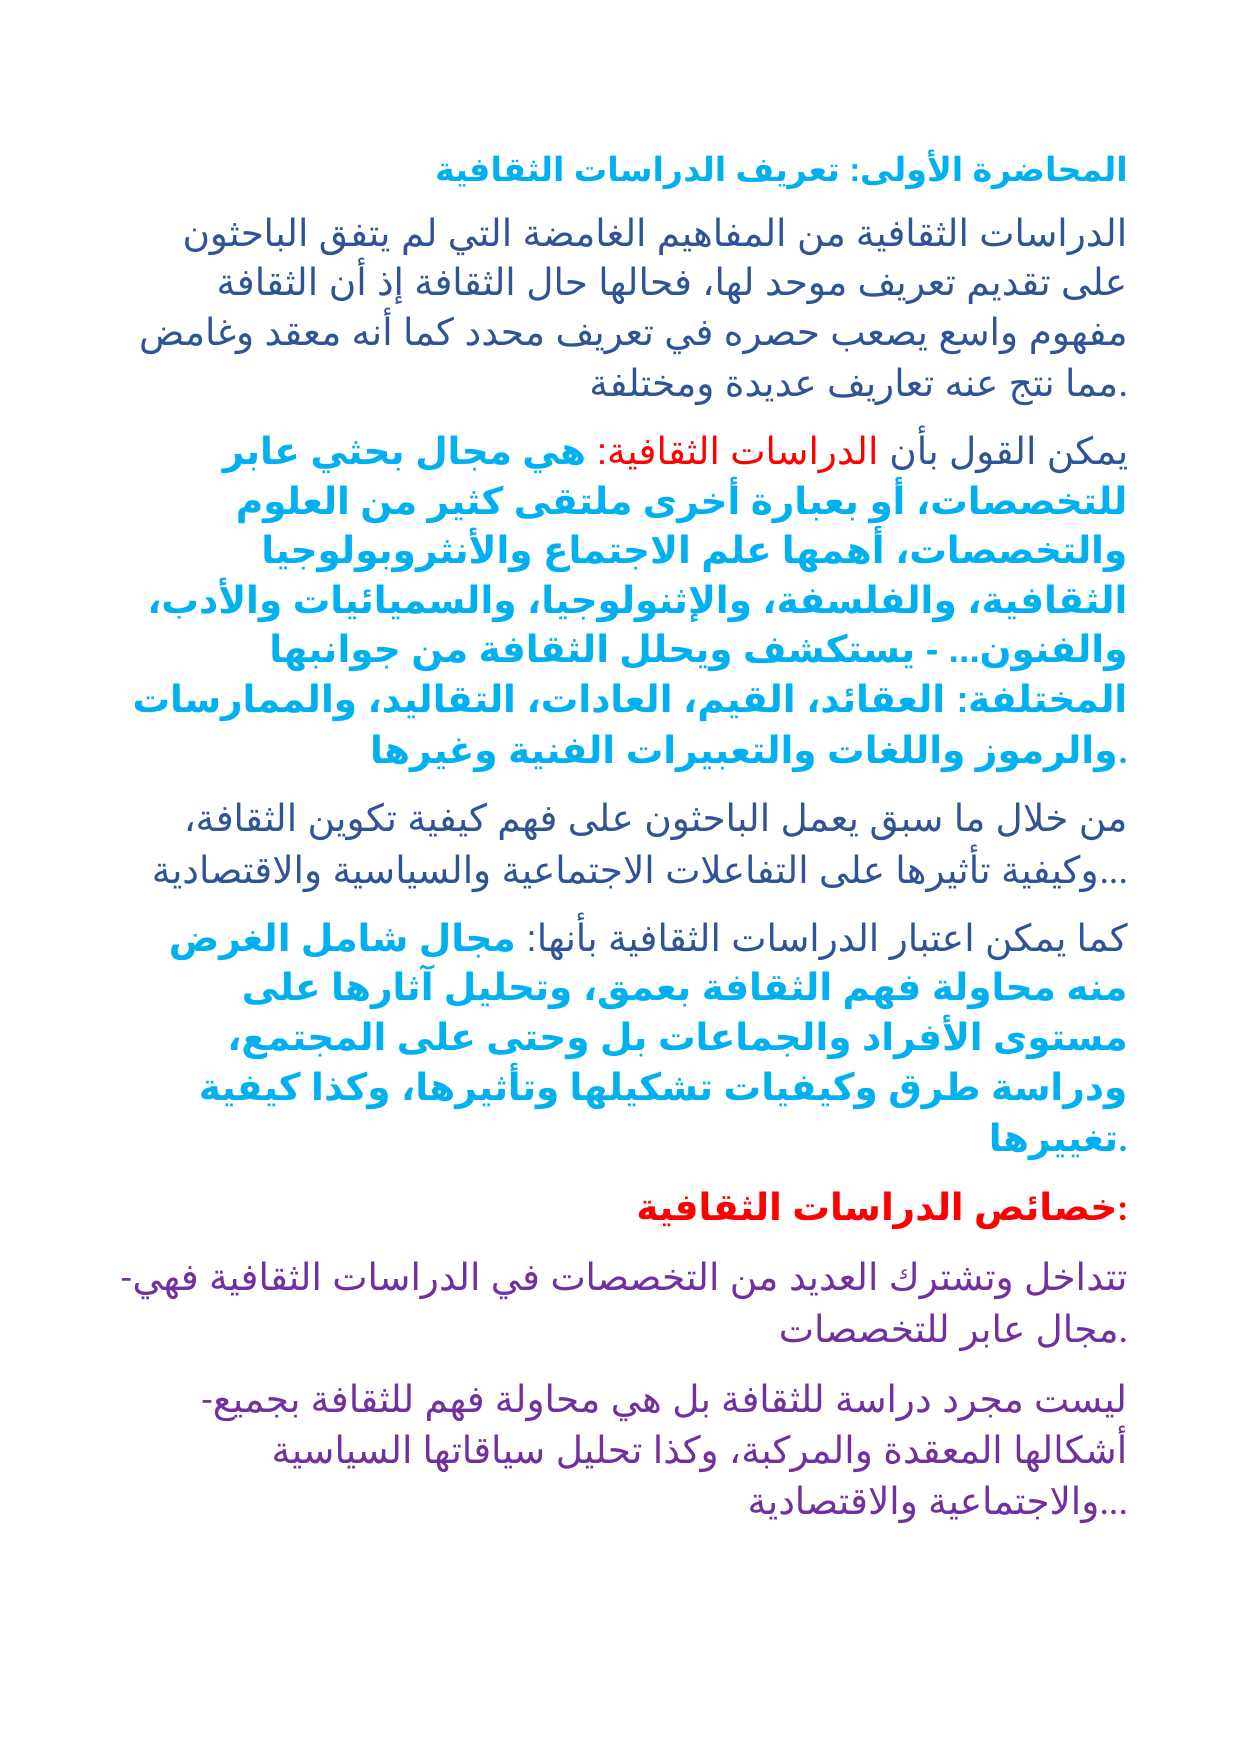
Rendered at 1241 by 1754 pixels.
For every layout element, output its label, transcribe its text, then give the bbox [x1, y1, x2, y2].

text من خلال ما سبق يعمل الباحثون على فهم كيفية تكوين الثقافة، وكيفية تأثيرها على التفاعلات الاجتماعية والسياسية والاقتصادية... [112, 797, 1128, 892]
text يمكن القول بأن الدراسات الثقافية: هي مجال بحثي عابر للتخصصات، أو بعبارة أخرى ملتقى كثير من العلوم والتخصصات، أهمها علم الاجتماع والأنثروبولوجيا الثقافية، والفلسفة، والإثنولوجيا، والسميائيات والأدب، والفنون... - يستكشف ويحلل الثقافة من جوانبها المختلفة: العقائد، القيم، العادات، التقاليد، والممارسات والرموز واللغات والتعبيرات الفنية وغيرها. [112, 429, 1128, 773]
text كما يمكن اعتبار الدراسات الثقافية بأنها: مجال شامل الغرض منه محاولة فهم الثقافة بعمق، وتحليل آثارها على مستوى الأفراد والجماعات بل وحتى على المجتمع، ودراسة طرق وكيفيات تشكيلها وتأثيرها، وكذا كيفية تغييرها. [112, 916, 1128, 1161]
text خصائص الدراسات الثقافية: [112, 1184, 1128, 1230]
text الدراسات الثقافية من المفاهيم الغامضة التي لم يتفق الباحثون على تقديم تعريف موحد لها، فحالها حال الثقافة إذ أن الثقافة مفهوم واسع يصعب حصره في تعريف محدد كما أنه معقد وغامض مما نتج عنه تعاريف عديدة ومختلفة. [112, 211, 1128, 406]
text -تتداخل وتشترك العديد من التخصصات في الدراسات الثقافية فهي مجال عابر للتخصصات. [112, 1253, 1128, 1352]
text المحاضرة الأولى: تعريف الدراسات الثقافية [112, 150, 1128, 188]
text -ليست مجرد دراسة للثقافة بل هي محاولة فهم للثقافة بجميع أشكالها المعقدة والمركبة، وكذا تحليل سياقاتها السياسية والاجتماعية والاقتصادية... [112, 1376, 1128, 1524]
